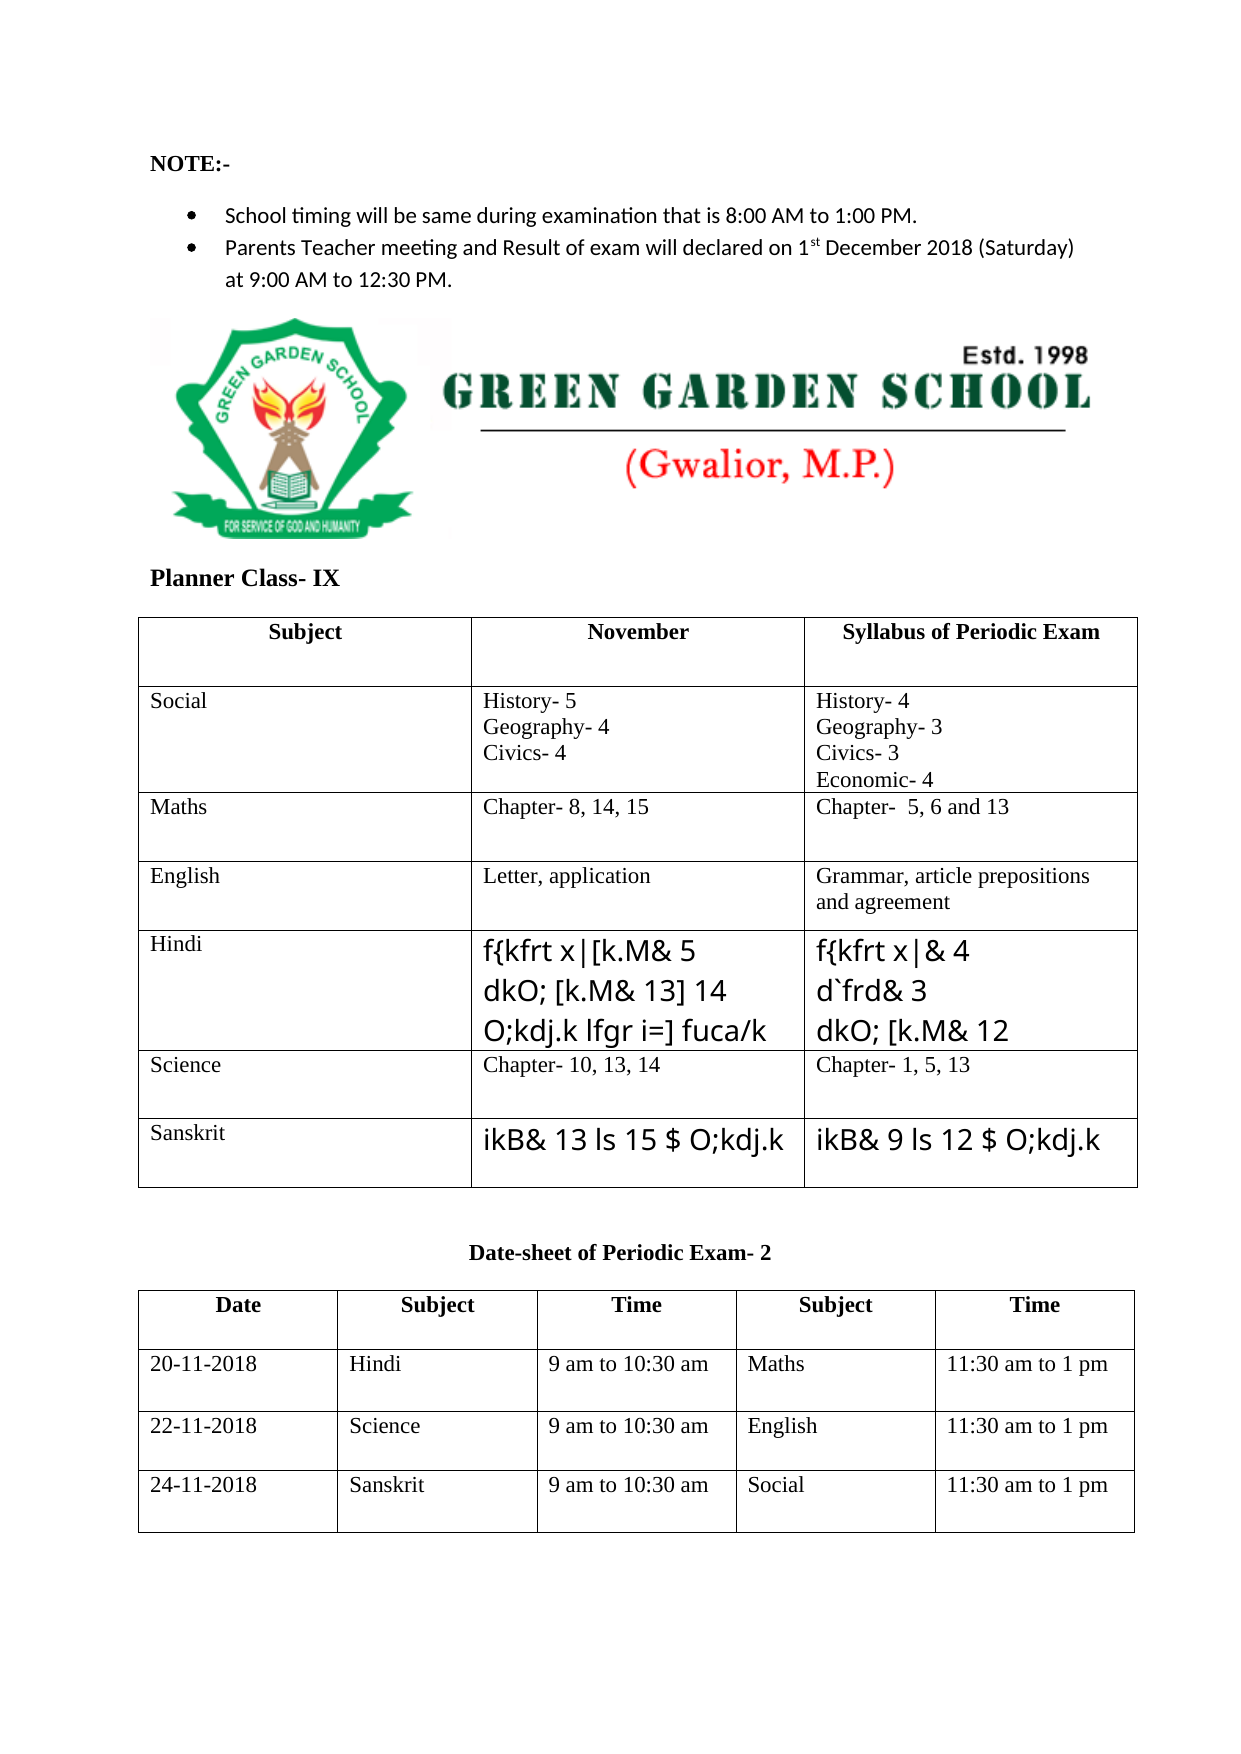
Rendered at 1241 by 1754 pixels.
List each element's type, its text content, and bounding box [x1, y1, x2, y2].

table_cell 11:30 am to 1 pm [936, 1350, 1134, 1411]
table_header Subject [338, 1291, 537, 1349]
table_cell Maths [737, 1350, 935, 1411]
table_header Date [139, 1291, 337, 1349]
table_cell 11:30 am to 1 pm [936, 1471, 1134, 1532]
table_cell Chapter- 5, 6 and 13 [805, 793, 1137, 861]
table_cell f{kfrt x|[k.M& 5 dkO; [k.M& 13] 14 O;kdj.k lfgr i=] fuca/k [472, 931, 804, 1049]
list School timing will be same during examination that is 8:00 AM to 1:00 PM. [187, 201, 1090, 229]
table_cell Grammar, article prepositions and agreement [805, 862, 1137, 929]
text Date-sheet of Periodic Exam- 2 [150, 1239, 1090, 1265]
table_cell History- 5 Geography- 4 Civics- 4 [472, 687, 804, 792]
table_cell Science [338, 1412, 537, 1469]
table_header November [472, 618, 804, 686]
table_cell 22-11-2018 [139, 1412, 337, 1469]
table_header Time [538, 1291, 736, 1349]
table_cell 11:30 am to 1 pm [936, 1412, 1134, 1469]
table_cell 24-11-2018 [139, 1471, 337, 1532]
table_cell Hindi [139, 931, 471, 1049]
table_cell English [139, 862, 471, 929]
table_cell ikB& 13 ls 15 $ O;kdj.k [472, 1119, 804, 1187]
table_cell 9 am to 10:30 am [538, 1350, 736, 1411]
table_cell f{kfrt x|& 4 d`frd& 3 dkO; [k.M& 12 [805, 931, 1137, 1049]
table_cell History- 4 Geography- 3 Civics- 3 Economic- 4 [805, 687, 1137, 792]
table_cell Social [737, 1471, 935, 1532]
table_cell 9 am to 10:30 am [538, 1471, 736, 1532]
table_cell English [737, 1412, 935, 1469]
table_cell Science [139, 1051, 471, 1118]
text Planner Class- IX [150, 563, 1090, 592]
list Parents Teacher meeting and Result of exam will declared on 1st December 2018 (Saturday) at 9:00 AM to 12:30 PM. [187, 233, 1090, 293]
picture [150, 318, 1091, 539]
table_cell 20-11-2018 [139, 1350, 337, 1411]
table_cell Maths [139, 793, 471, 861]
table_header Syllabus of Periodic Exam [805, 618, 1137, 686]
table_cell Chapter- 1, 5, 13 [805, 1051, 1137, 1118]
table_header Time [936, 1291, 1134, 1349]
table_cell ikB& 9 ls 12 $ O;kdj.k [805, 1119, 1137, 1187]
table_cell Sanskrit [139, 1119, 471, 1187]
table_cell Social [139, 687, 471, 792]
table_cell Chapter- 8, 14, 15 [472, 793, 804, 861]
table_cell Chapter- 10, 13, 14 [472, 1051, 804, 1118]
table_cell Sanskrit [338, 1471, 537, 1532]
table_header Subject [737, 1291, 935, 1349]
table_cell Letter, application [472, 862, 804, 929]
table_cell Hindi [338, 1350, 537, 1411]
table_cell 9 am to 10:30 am [538, 1412, 736, 1469]
table_header Subject [139, 618, 471, 686]
text NOTE:- [150, 150, 1090, 176]
